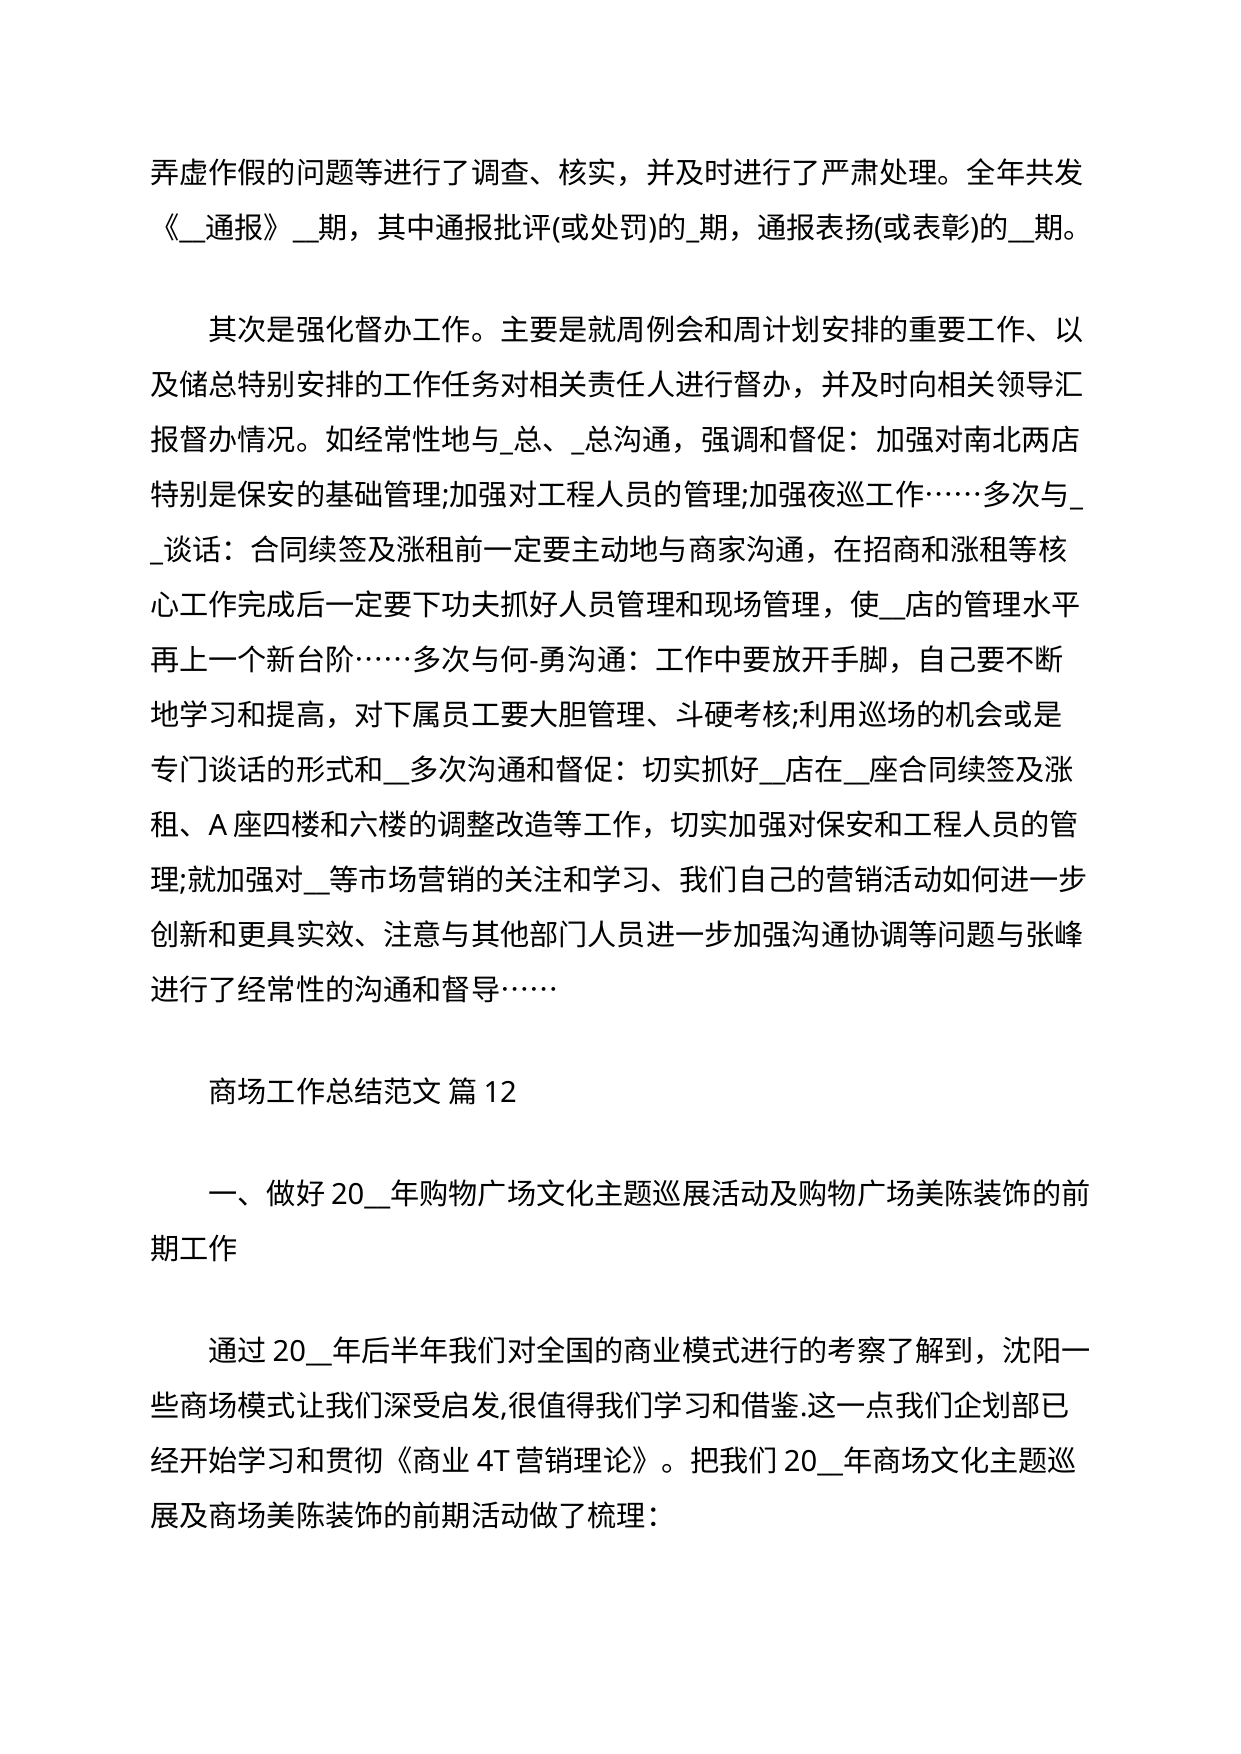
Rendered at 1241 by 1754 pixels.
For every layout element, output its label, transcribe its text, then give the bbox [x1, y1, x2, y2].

text 通过20__年后半年我们对全国的商业模式进行的考察了解到，沈阳一些商场模式让我们深受启发,很值得我们学习和借鉴.这一点我们企划部已经开始学习和贯彻《商业4T营销理论》。把我们20__年商场文化主题巡展及商场美陈装饰的前期活动做了梳理： [150, 1327, 1090, 1534]
text 一、做好20__年购物广场文化主题巡展活动及购物广场美陈装饰的前期工作 [150, 1170, 1090, 1268]
text 其次是强化督办工作。主要是就周例会和周计划安排的重要工作、以及储总特别安排的工作任务对相关责任人进行督办，并及时向相关领导汇报督办情况。如经常性地与_总、_总沟通，强调和督促：加强对南北两店特别是保安的基础管理;加强对工程人员的管理;加强夜巡工作……多次与__谈话：合同续签及涨租前一定要主动地与商家沟通，在招商和涨租等核心工作完成后一定要下功夫抓好人员管理和现场管理，使__店的管理水平再上一个新台阶……多次与何-勇沟通：工作中要放开手脚，自己要不断地学习和提高，对下属员工要大胆管理、斗硬考核;利用巡场的机会或是专门谈话的形式和__多次沟通和督促：切实抓好__店在__座合同续签及涨租、A座四楼和六楼的调整改造等工作，切实加强对保安和工程人员的管理;就加强对__等市场营销的关注和学习、我们自己的营销活动如何进一步创新和更具实效、注意与其他部门人员进一步加强沟通协调等问题与张峰进行了经常性的沟通和督导…… [150, 307, 1090, 1009]
text 商场工作总结范文 篇12 [150, 1068, 1090, 1111]
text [150, 150, 1090, 247]
